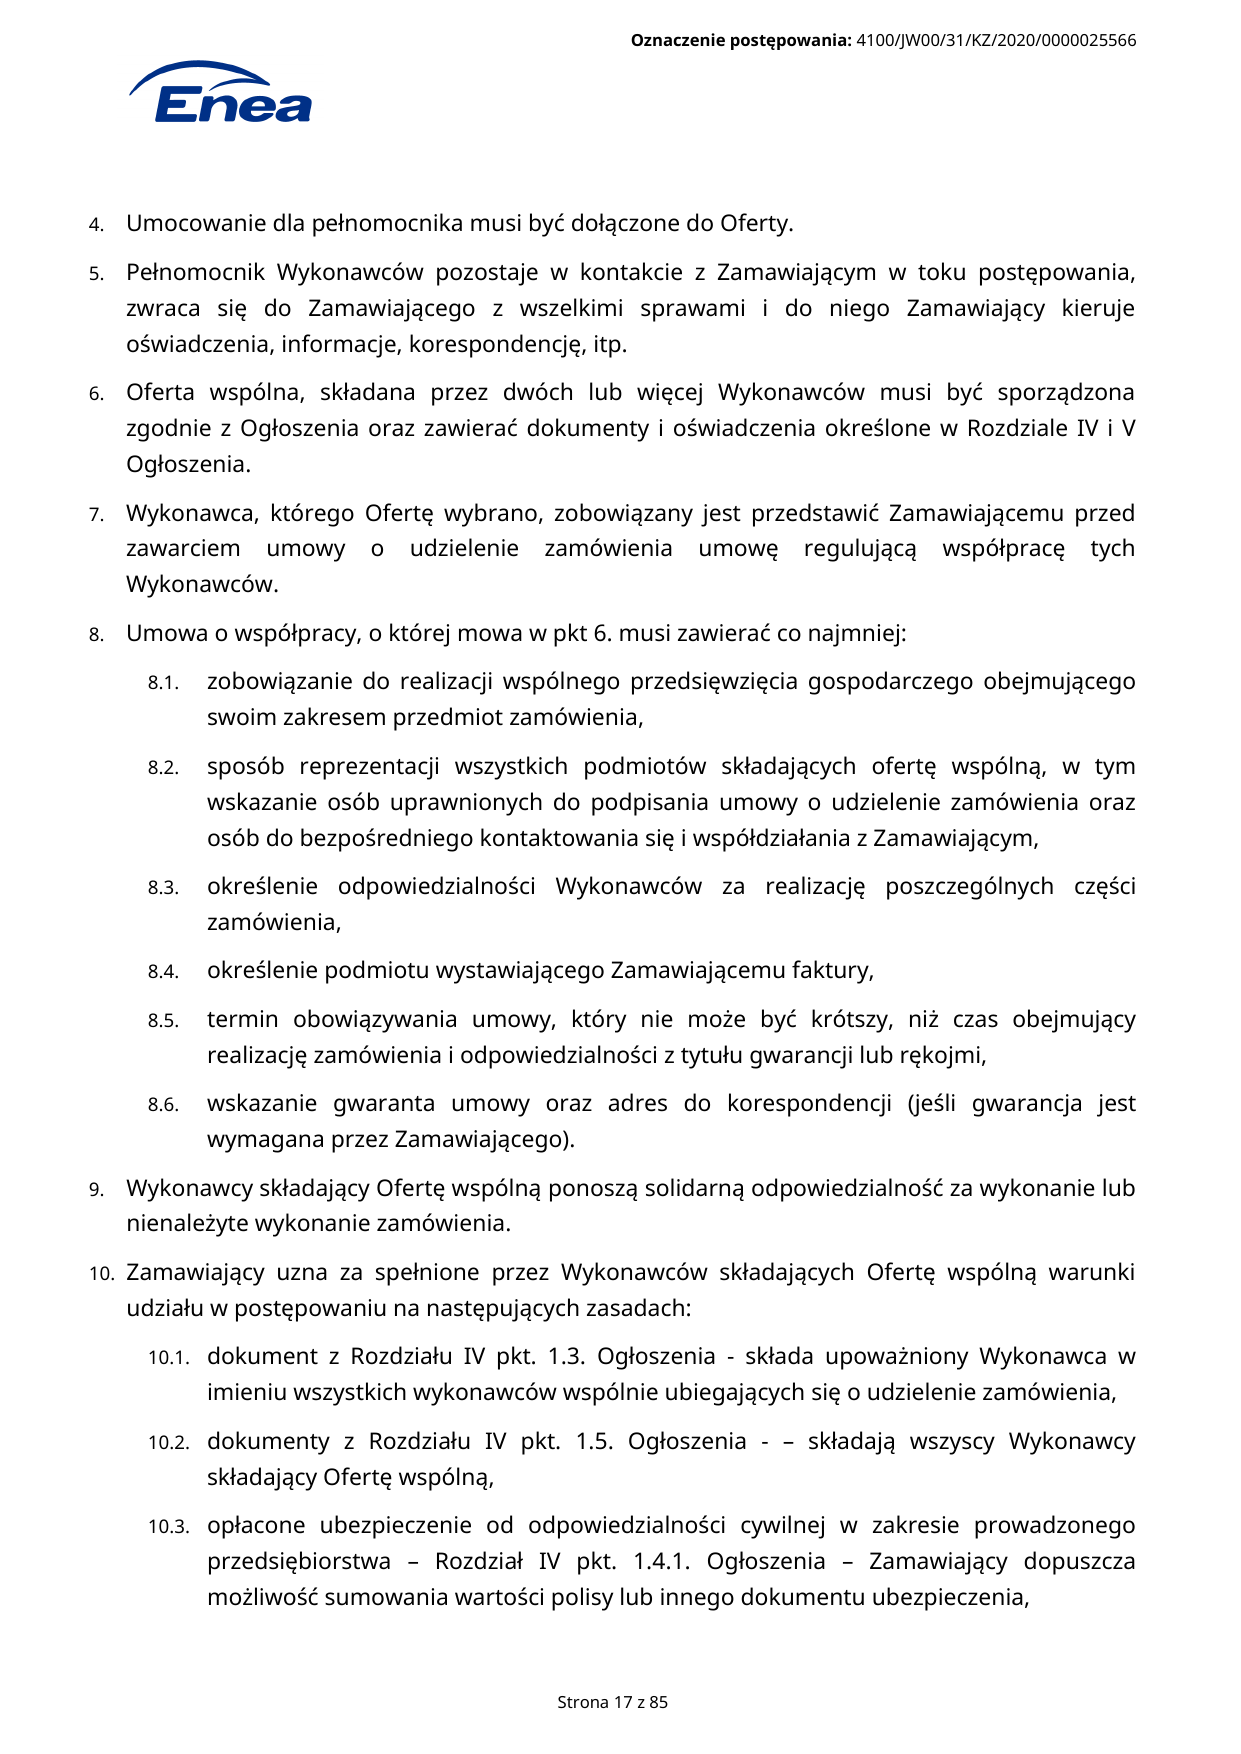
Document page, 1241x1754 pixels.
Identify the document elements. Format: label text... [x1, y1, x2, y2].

list zobowiązanie do realizacji wspólnego przedsięwzięcia gospodarczego obejmującego swoim zakresem przedmiot zamówienia, [148, 665, 1137, 732]
list Pełnomocnik Wykonawców pozostaje w kontakcie z Zamawiającym w toku postępowania, zwraca się do Zamawiającego z wszelkimi sprawami i do niego Zamawiający kieruje oświadczenia, informacje, korespondencję, itp. [89, 256, 1137, 359]
list Wykonawca, którego Ofertę wybrano, zobowiązany jest przedstawić Zamawiającemu przed zawarciem umowy o udzielenie zamówienia umowę regulującą współpracę tych Wykonawców. [89, 496, 1137, 599]
list dokument z Rozdziału IV pkt. 1.3. Ogłoszenia - składa upoważniony Wykonawca w imieniu wszystkich wykonawców wspólnie ubiegających się o udzielenie zamówienia, [148, 1340, 1137, 1407]
picture [117, 50, 324, 124]
list określenie podmiotu wystawiającego Zamawiającemu faktury, [148, 954, 1137, 986]
list określenie odpowiedzialności Wykonawców za realizację poszczególnych części zamówienia, [148, 870, 1137, 937]
list Wykonawcy składający Ofertę wspólną ponoszą solidarną odpowiedzialność za wykonanie lub nienależyte wykonanie zamówienia. [89, 1171, 1137, 1239]
list wskazanie gwaranta umowy oraz adres do korespondencji (jeśli gwarancja jest wymagana przez Zamawiającego). [148, 1087, 1137, 1154]
list Umocowanie dla pełnomocnika musi być dołączone do Oferty. [89, 207, 1137, 239]
list opłacone ubezpieczenie od odpowiedzialności cywilnej w zakresie prowadzonego przedsiębiorstwa – Rozdział IV pkt. 1.4.1. Ogłoszenia – Zamawiający dopuszcza możliwość sumowania wartości polisy lub innego dokumentu ubezpieczenia, [148, 1509, 1137, 1612]
list dokumenty z Rozdziału IV pkt. 1.5. Ogłoszenia - – składają wszyscy Wykonawcy składający Ofertę wspólną, [148, 1424, 1137, 1492]
list sposób reprezentacji wszystkich podmiotów składających ofertę wspólną, w tym wskazanie osób uprawnionych do podpisania umowy o udzielenie zamówienia oraz osób do bezpośredniego kontaktowania się i współdziałania z Zamawiającym, [148, 749, 1137, 853]
list Zamawiający uzna za spełnione przez Wykonawców składających Ofertę wspólną warunki udziału w postępowaniu na następujących zasadach: [89, 1256, 1137, 1323]
list termin obowiązywania umowy, który nie może być krótszy, niż czas obejmujący realizację zamówienia i odpowiedzialności z tytułu gwarancji lub rękojmi, [148, 1003, 1137, 1070]
list Oferta wspólna, składana przez dwóch lub więcej Wykonawców musi być sporządzona zgodnie z Ogłoszenia oraz zawierać dokumenty i oświadczenia określone w Rozdziale IV i V Ogłoszenia. [89, 376, 1137, 479]
list Umowa o współpracy, o której mowa w pkt 6. musi zawierać co najmniej: [89, 617, 1137, 648]
